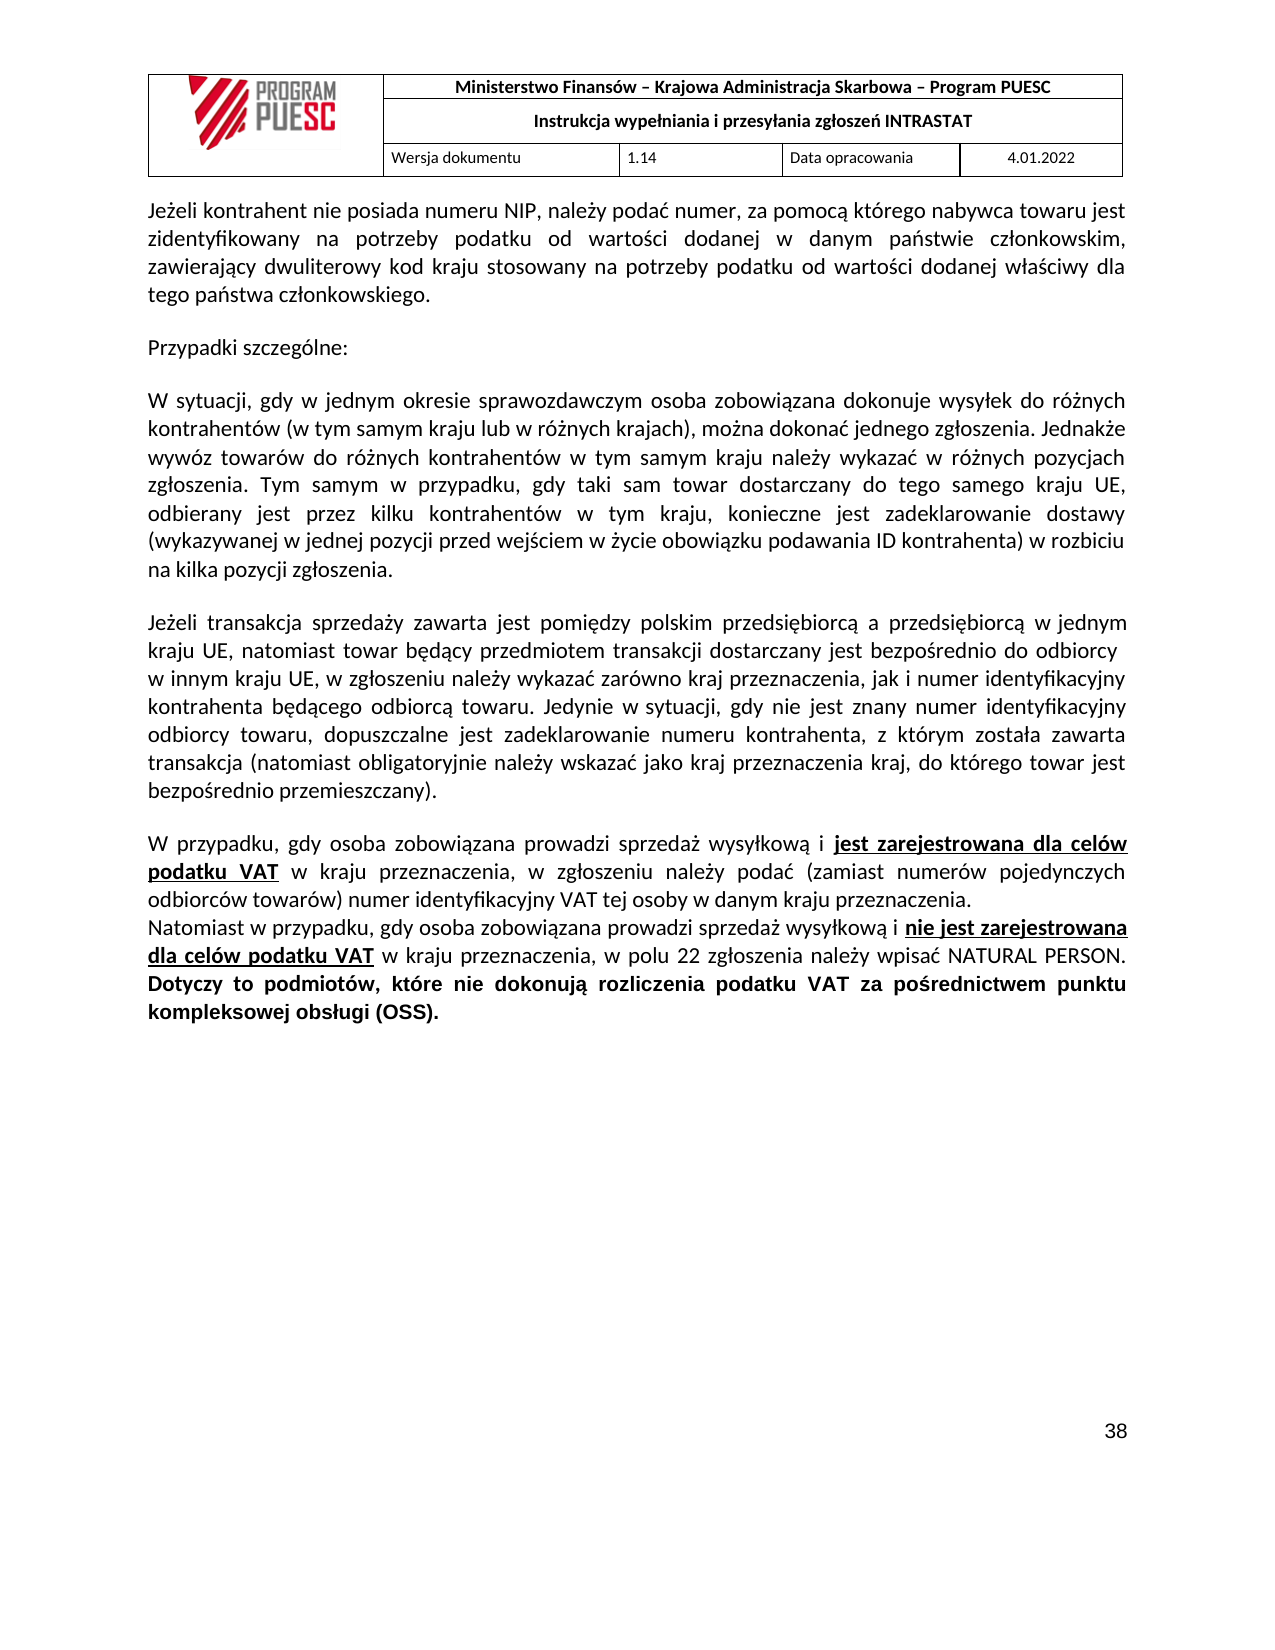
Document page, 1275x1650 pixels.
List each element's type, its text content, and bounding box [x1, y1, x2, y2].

text W przypadku, gdy osoba zobowiązana prowadzi sprzedaż wysyłkową i jest zarejestrowana dla celów podatku VAT w kraju przeznaczenia, w zgłoszeniu należy podać (zamiast numerów pojedynczych odbiorców towarów) numer identyfikacyjny VAT tej osoby w danym kraju przeznaczenia. [148, 829, 1127, 913]
text W sytuacji, gdy w jednym okresie sprawozdawczym osoba zobowiązana dokonuje wysyłek do różnych kontrahentów (w tym samym kraju lub w różnych krajach), można dokonać jednego zgłoszenia. Jednakże wywóz towarów do różnych kontrahentów w tym samym kraju należy wykazać w różnych pozycjach zgłoszenia. Tym samym w przypadku, gdy taki sam towar dostarczany do tego samego kraju UE, odbierany jest przez kilku kontrahentów w tym kraju, konieczne jest zadeklarowanie dostawy (wykazywanej w jednej pozycji przed wejściem w życie obowiązku podawania ID kontrahenta) w rozbiciu na kilka pozycji zgłoszenia. [148, 387, 1127, 583]
picture [188, 75, 342, 151]
text Przypadki szczególne: [148, 333, 1127, 362]
text Jeżeli transakcja sprzedaży zawarta jest pomiędzy polskim przedsiębiorcą a przedsiębiorcą w jednym kraju UE, natomiast towar będący przedmiotem transakcji dostarczany jest bezpośrednio do odbiorcy w innym kraju UE, w zgłoszeniu należy wykazać zarówno kraj przeznaczenia, jak i numer identyfikacyjny kontrahenta będącego odbiorcą towaru. Jedynie w sytuacji, gdy nie jest znany numer identyfikacyjny odbiorcy towaru, dopuszczalne jest zadeklarowanie numeru kontrahenta, z którym została zawarta transakcja (natomiast obligatoryjnie należy wskazać jako kraj przeznaczenia kraj, do którego towar jest bezpośrednio przemieszczany). [148, 608, 1127, 804]
text Natomiast w przypadku, gdy osoba zobowiązana prowadzi sprzedaż wysyłkową i nie jest zarejestrowana dla celów podatku VAT w kraju przeznaczenia, w polu 22 zgłoszenia należy wpisać NATURAL PERSON. Dotyczy to podmiotów, które nie dokonują rozliczenia podatku VAT za pośrednictwem punktu kompleksowej obsługi (OSS). [148, 913, 1127, 1024]
text Jeżeli kontrahent nie posiada numeru NIP, należy podać numer, za pomocą którego nabywca towaru jest zidentyfikowany na potrzeby podatku od wartości dodanej w danym państwie członkowskim, zawierający dwuliterowy kod kraju stosowany na potrzeby podatku od wartości dodanej właściwy dla tego państwa członkowskiego. [148, 196, 1127, 308]
